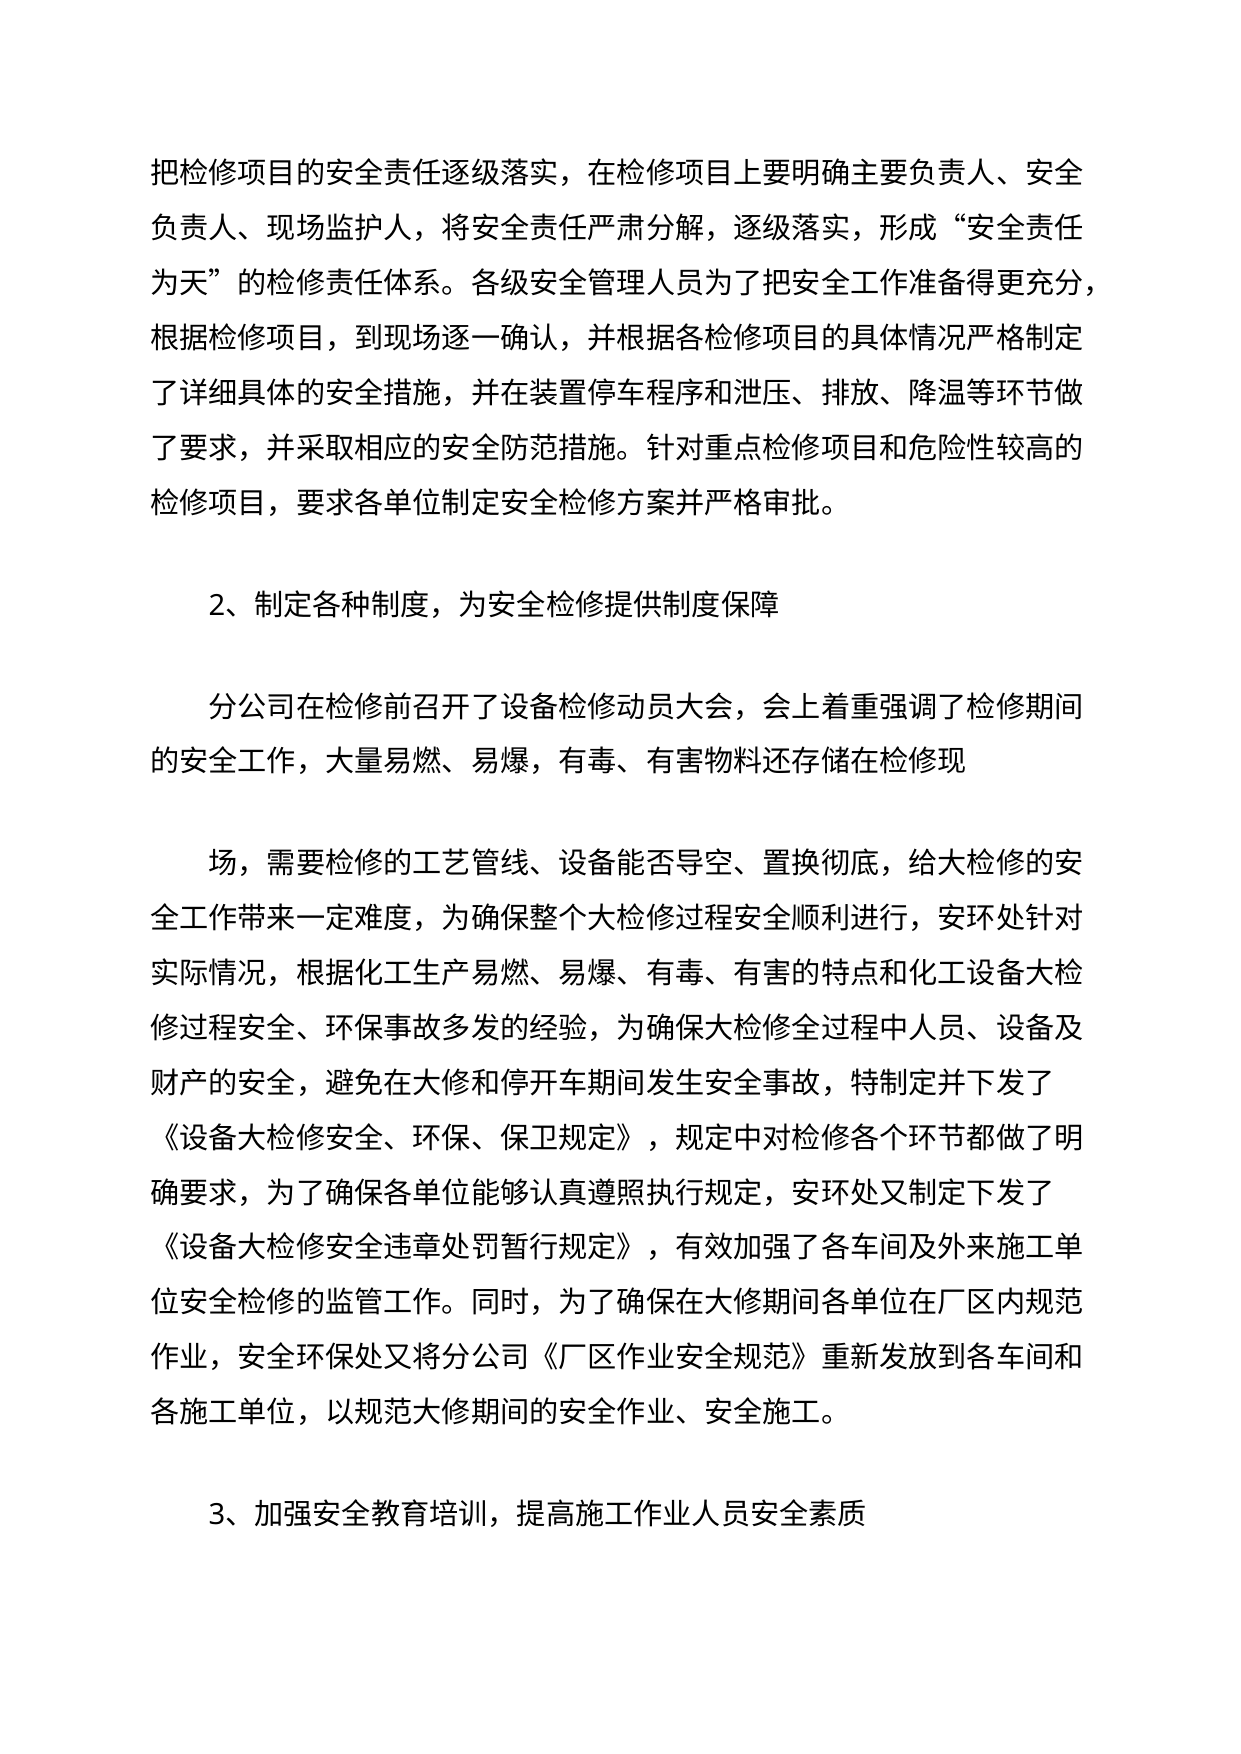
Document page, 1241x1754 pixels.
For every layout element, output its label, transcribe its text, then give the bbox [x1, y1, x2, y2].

text 分公司在检修前召开了设备检修动员大会，会上着重强调了检修期间的安全工作，大量易燃、易爆，有毒、有害物料还存储在检修现 [150, 683, 1090, 780]
text 2、制定各种制度，为安全检修提供制度保障 [150, 581, 1090, 623]
text 3、加强安全教育培训，提高施工作业人员安全素质 [150, 1491, 1090, 1533]
text 场，需要检修的工艺管线、设备能否导空、置换彻底，给大检修的安全工作带来一定难度，为确保整个大检修过程安全顺利进行，安环处针对实际情况，根据化工生产易燃、易爆、有毒、有害的特点和化工设备大检修过程安全、环保事故多发的经验，为确保大检修全过程中人员、设备及财产的安全，避免在大修和停开车期间发生安全事故，特制定并下发了《设备大检修安全、环保、保卫规定》，规定中对检修各个环节都做了明确要求，为了确保各单位能够认真遵照执行规定，安环处又制定下发了《设备大检修安全违章处罚暂行规定》，有效加强了各车间及外来施工单位安全检修的监管工作。同时，为了确保在大修期间各单位在厂区内规范作业，安全环保处又将分公司《厂区作业安全规范》重新发放到各车间和各施工单位，以规范大修期间的安全作业、安全施工。 [150, 840, 1090, 1431]
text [150, 150, 1090, 522]
